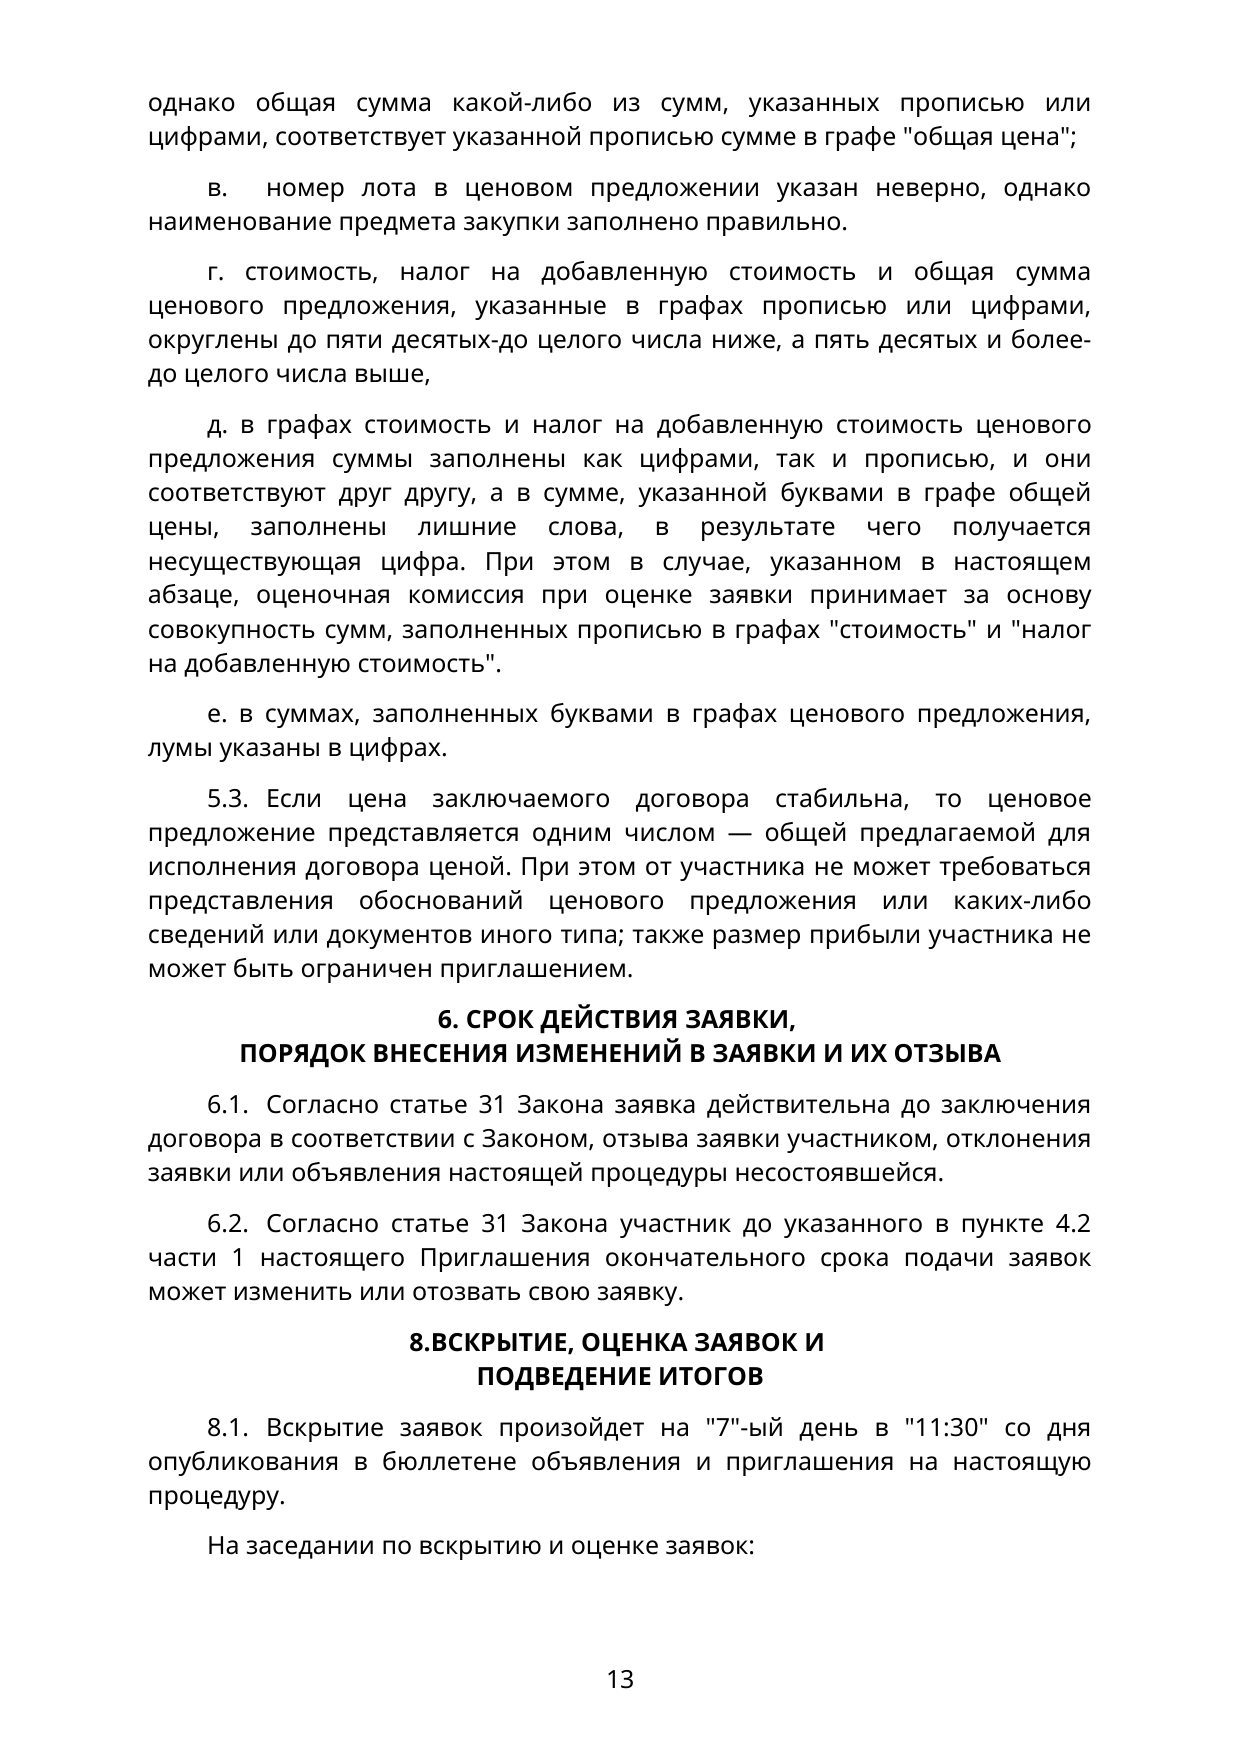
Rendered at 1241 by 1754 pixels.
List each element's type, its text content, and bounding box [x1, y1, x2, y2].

text 6.2. Согласно статье 31 Закона участник до указанного в пункте 4.2 части 1 настоящего Приглашения окончательного срока подачи заявок может изменить или отозвать свою заявку. [148, 1206, 1092, 1308]
text На заседании по вскрытию и оценке заявок: [148, 1528, 1092, 1562]
text г. стоимость, налог на добавленную стоимость и общая сумма ценового предложения, указанные в графах прописью или цифрами, округлены до пяти десятых-до целого числа ниже, а пять десятых и более-до целого числа выше, [148, 254, 1092, 390]
text 6.1. Согласно статье 31 Закона заявка действительна до заключения договора в соответствии с Законом, отзыва заявки участником, отклонения заявки или объявления настоящей процедуры несостоявшейся. [148, 1087, 1092, 1189]
text е. в суммах, заполненных буквами в графах ценового предложения, лумы указаны в цифрах. [148, 696, 1092, 764]
text 8.1. Вскрытие заявок произойдет на "7"-ый день в "11:30" со дня опубликования в бюллетене объявления и приглашения на настоящую процедуру. [148, 1409, 1092, 1511]
text в. номер лота в ценовом предложении указан неверно, однако наименование предмета закупки заполнено правильно. [148, 169, 1092, 237]
text 8.ВСКРЫТИЕ, ОЦЕНКА ЗАЯВОК И ПОДВЕДЕНИЕ ИТОГОВ [148, 1324, 1092, 1392]
text 6. СРОК ДЕЙСТВИЯ ЗАЯВКИ, ПОРЯДОК ВНЕСЕНИЯ ИЗМЕНЕНИЙ В ЗАЯВКИ И ИХ ОТЗЫВА [207, 1002, 1034, 1070]
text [148, 84, 1092, 152]
text 5.3. Если цена заключаемого договора стабильна, то ценовое предложение представляется одним числом — общей предлагаемой для исполнения договора ценой. При этом от участника не может требоваться представления обоснований ценового предложения или каких-либо сведений или документов иного типа; также размер прибыли участника не может быть ограничен приглашением. [148, 781, 1092, 985]
text д. в графах стоимость и налог на добавленную стоимость ценового предложения суммы заполнены как цифрами, так и прописью, и они соответствуют друг другу, а в сумме, указанной буквами в графе общей цены, заполнены лишние слова, в результате чего получается несуществующая цифра. При этом в случае, указанном в настоящем абзаце, оценочная комиссия при оценке заявки принимает за основу совокупность сумм, заполненных прописью в графах "стоимость" и "налог на добавленную стоимость". [148, 407, 1092, 679]
